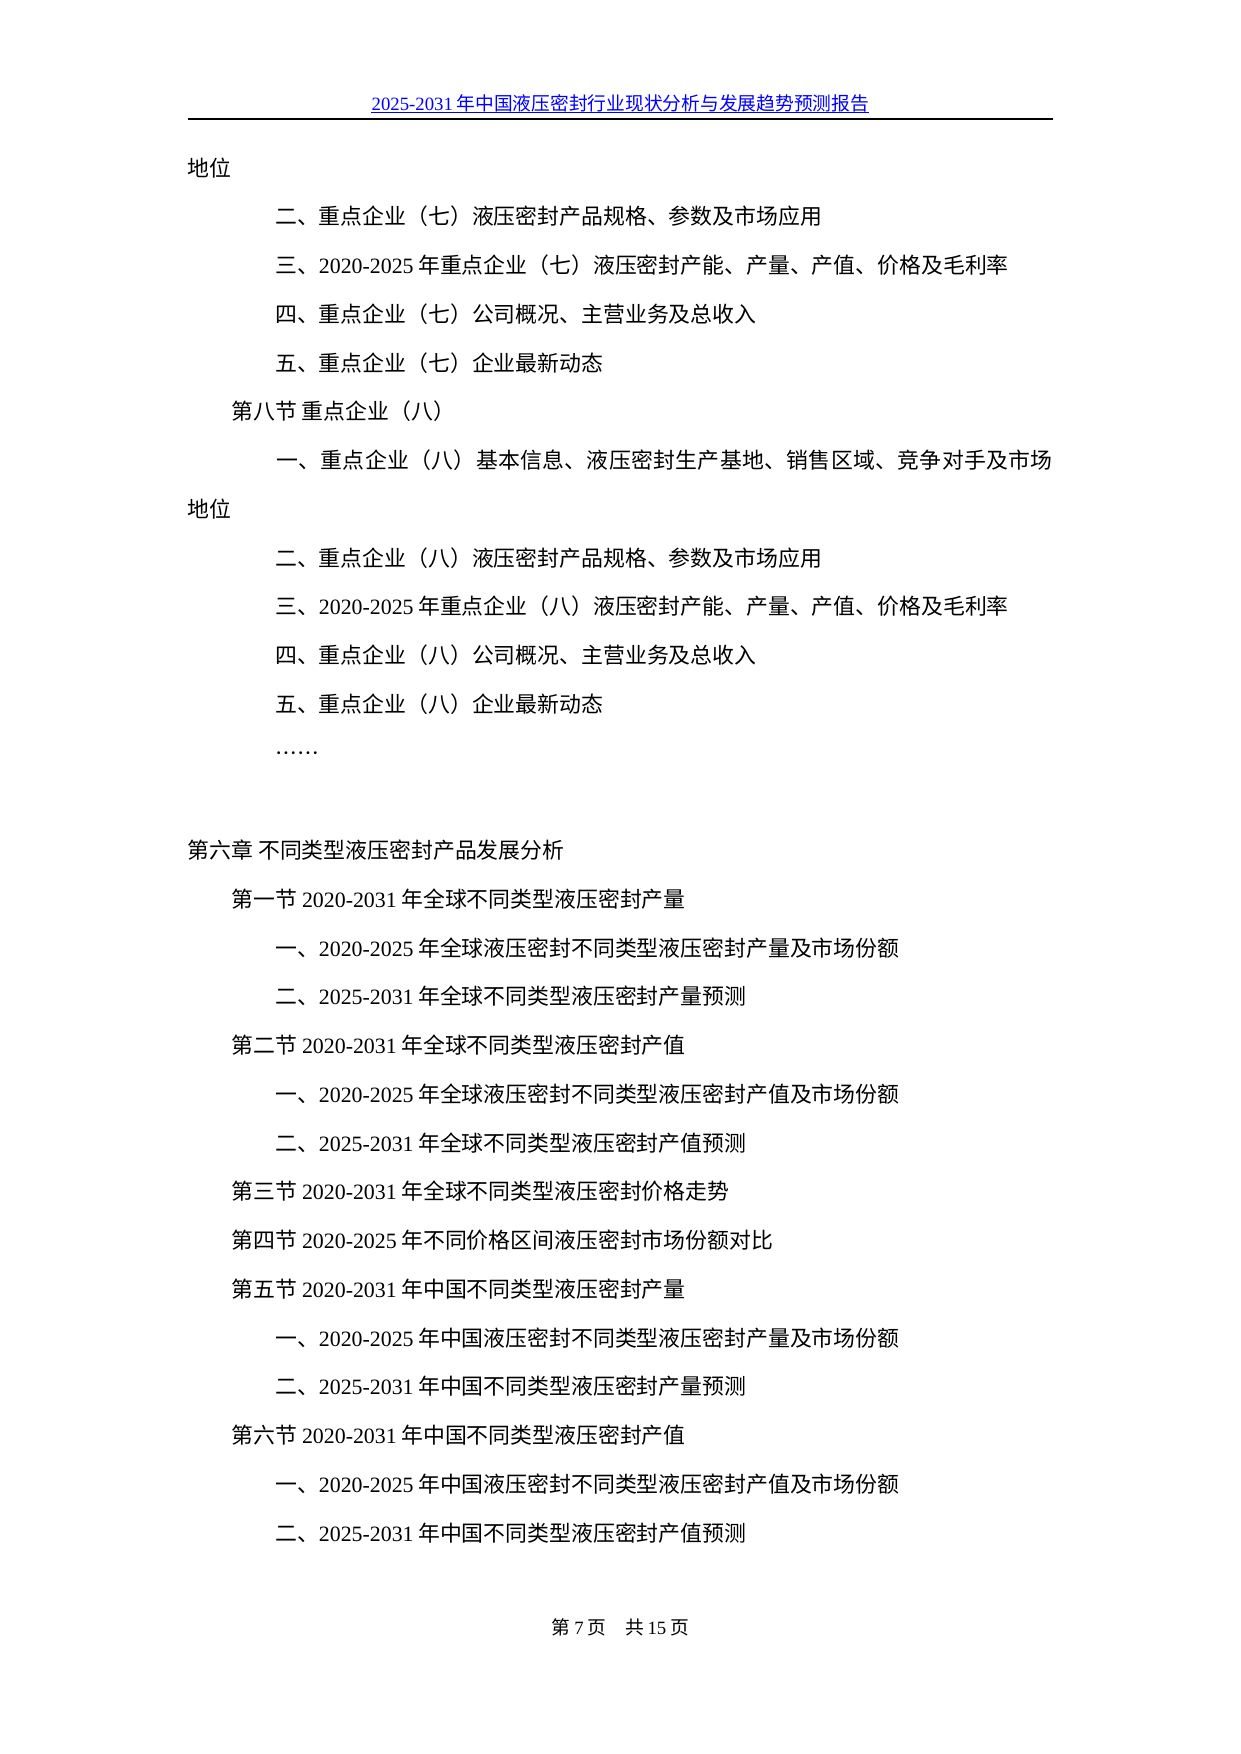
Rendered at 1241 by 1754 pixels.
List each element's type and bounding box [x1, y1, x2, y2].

text [187, 150, 1053, 1548]
